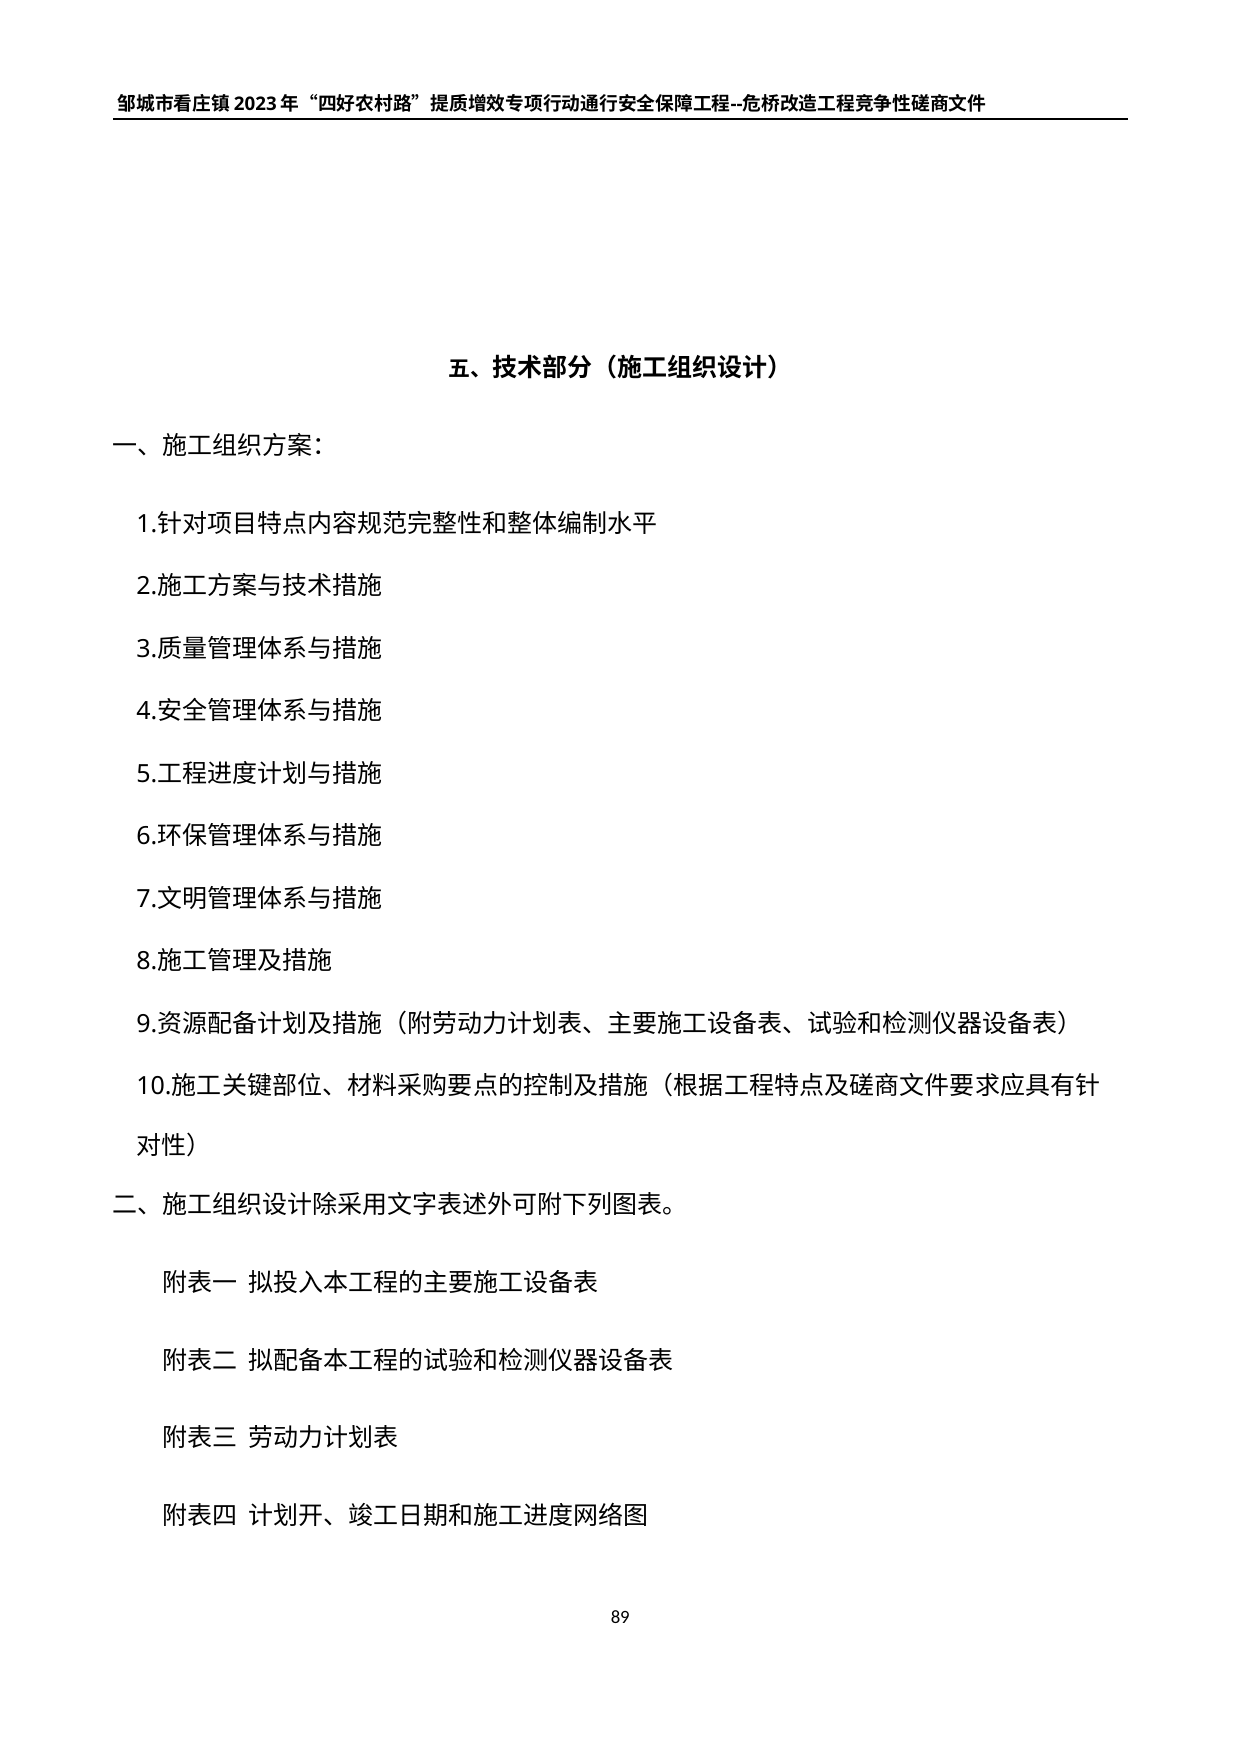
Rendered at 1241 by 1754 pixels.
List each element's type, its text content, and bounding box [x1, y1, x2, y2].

table_cell 8.施工管理及措施 [125, 929, 1115, 991]
table_cell 2.施工方案与技术措施 [125, 554, 1115, 616]
table_cell 9.资源配备计划及措施（附劳动力计划表、主要施工设备表、试验和检测仪器设备表） [125, 991, 1115, 1054]
text 五、技术部分（施工组织设计） [112, 336, 1128, 396]
text 二、施工组织设计除采用文字表述外可附下列图表。 [112, 1173, 1128, 1233]
text 附表二 拟配备本工程的试验和检测仪器设备表 [112, 1328, 1128, 1388]
table_cell 7.文明管理体系与措施 [125, 866, 1115, 929]
text 附表四 计划开、竣工日期和施工进度网络图 [112, 1484, 1128, 1543]
text 附表三 劳动力计划表 [112, 1406, 1128, 1466]
table_cell 5.工程进度计划与措施 [125, 741, 1115, 804]
text 一、施工组织方案： [112, 414, 1128, 473]
table_cell 10.施工关键部位、材料采购要点的控制及措施（根据工程特点及磋商文件要求应具有针对性） [125, 1054, 1115, 1173]
table_cell 6.环保管理体系与措施 [125, 804, 1115, 866]
table_cell 4.安全管理体系与措施 [125, 679, 1115, 741]
table_cell 3.质量管理体系与措施 [125, 616, 1115, 679]
text 附表一 拟投入本工程的主要施工设备表 [112, 1251, 1128, 1310]
table_header 1.针对项目特点内容规范完整性和整体编制水平 [125, 491, 1115, 554]
